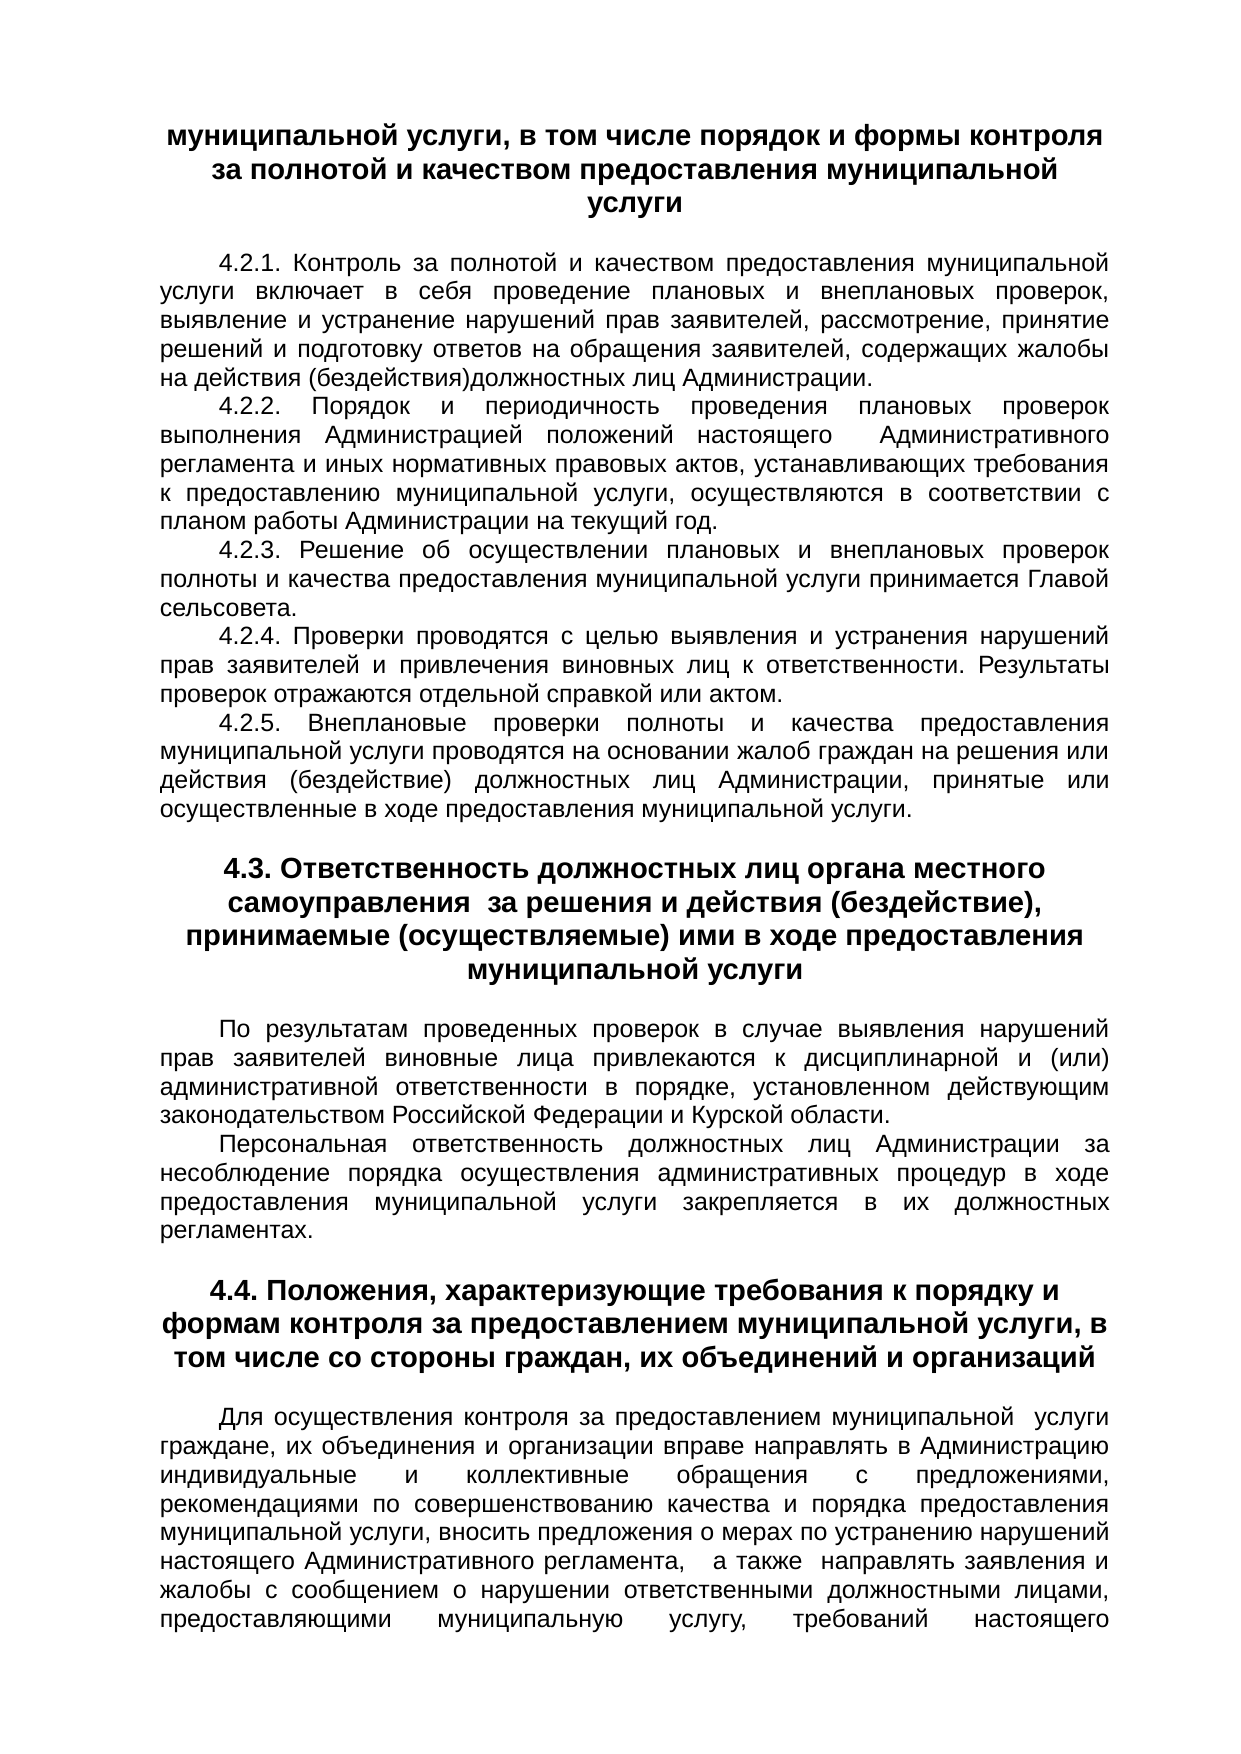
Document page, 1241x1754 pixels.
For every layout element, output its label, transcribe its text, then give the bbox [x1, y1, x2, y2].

text 4.4. Положения, характеризующие требования к порядку и формам контроля за предоставлением муниципальной услуги, в том числе со стороны граждан, их объединений и организаций [159, 1273, 1110, 1373]
text 4.3. Ответственность должностных лиц органа местного самоуправления за решения и действия (бездействие), принимаемые (осуществляемые) ими в ходе предоставления муниципальной услуги [159, 851, 1110, 985]
text 4.2.5. Внеплановые проверки полноты и качества предоставления муниципальной услуги проводятся на основании жалоб граждан на решения или действия (бездействие) должностных лиц Администрации, принятые или осуществленные в ходе предоставления муниципальной услуги. [159, 707, 1110, 822]
text 4.2.1. Контроль за полнотой и качеством предоставления муниципальной услуги включает в себя проведение плановых и внеплановых проверок, выявление и устранение нарушений прав заявителей, рассмотрение, принятие решений и подготовку ответов на обращения заявителей, содержащих жалобы на действия (бездействия)должностных лиц Администрации. [159, 247, 1110, 391]
text Персональная ответственность должностных лиц Администрации за несоблюдение порядка осуществления административных процедур в ходе предоставления муниципальной услуги закрепляется в их должностных регламентах. [159, 1129, 1110, 1244]
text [159, 118, 1110, 219]
text 4.2.3. Решение об осуществлении плановых и внеплановых проверок полноты и качества предоставления муниципальной услуги принимается Главой сельсовета. [159, 535, 1110, 621]
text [159, 1402, 1110, 1632]
text По результатам проведенных проверок в случае выявления нарушений прав заявителей виновные лица привлекаются к дисциплинарной и (или) административной ответственности в порядке, установленном действующим законодательством Российской Федерации и Курской области. [159, 1014, 1110, 1129]
text 4.2.4. Проверки проводятся с целью выявления и устранения нарушений прав заявителей и привлечения виновных лиц к ответственности. Результаты проверок отражаются отдельной справкой или актом. [159, 621, 1110, 707]
text 4.2.2. Порядок и периодичность проведения плановых проверок выполнения Администрацией положений настоящего Административного регламента и иных нормативных правовых актов, устанавливающих требования к предоставлению муниципальной услуги, осуществляются в соответствии с планом работы Администрации на текущий год. [159, 391, 1110, 535]
